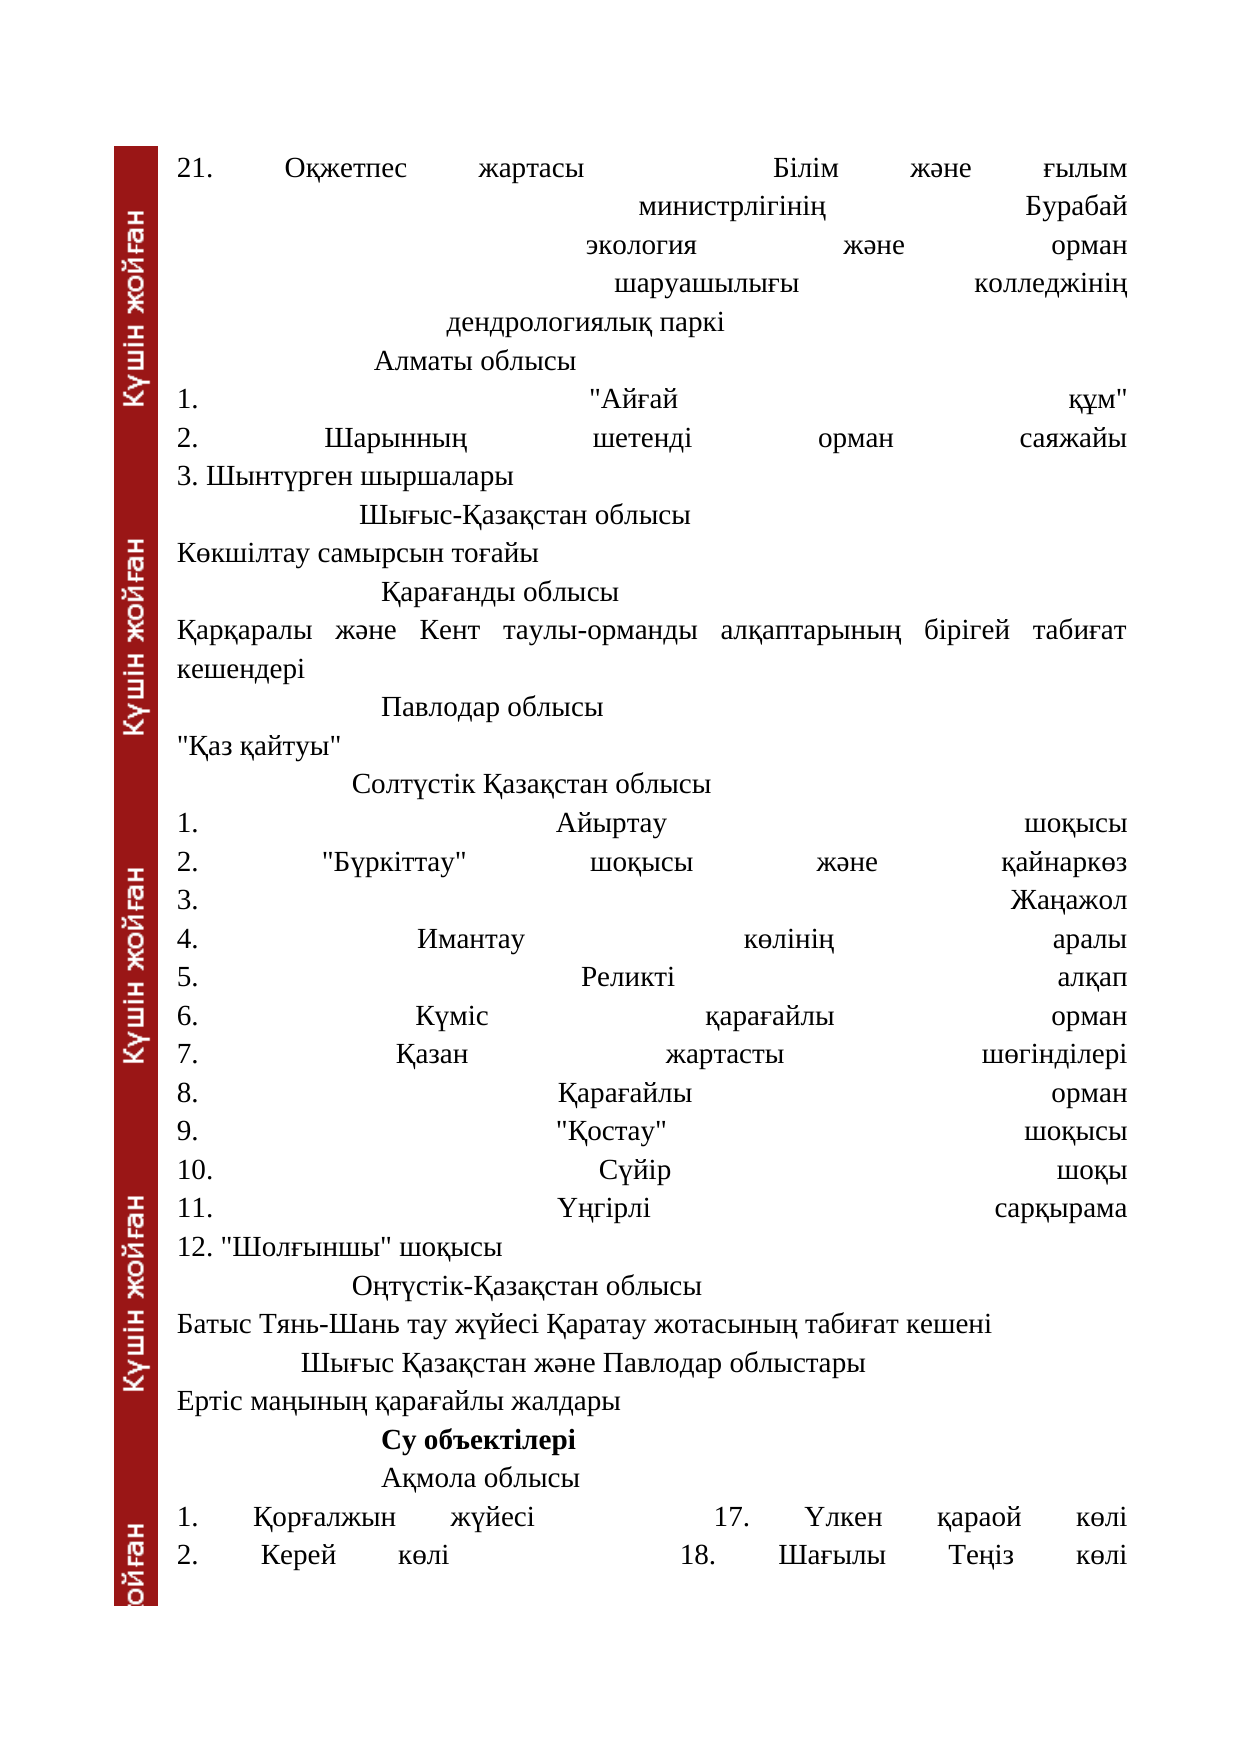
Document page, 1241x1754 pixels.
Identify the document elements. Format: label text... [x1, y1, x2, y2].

picture [114, 1494, 158, 1499]
text 1. "Айғай құм" 2. Шарынның шетендi орман саяжайы 3. Шынтүрген шыршалары [112, 381, 1128, 492]
text Су объектiлерi [112, 1422, 1128, 1455]
picture [114, 1417, 158, 1422]
text Қарағанды облысы [112, 574, 1128, 607]
text "Қаз қайтуы" [112, 728, 1128, 762]
picture [114, 530, 158, 535]
picture [114, 146, 158, 150]
picture [114, 1263, 158, 1268]
picture [114, 492, 158, 497]
text Шығыс-Қазақстан облысы [112, 497, 1128, 530]
text Қарқаралы және Кент таулы-орманды алқаптарының бiрiгей табиғат кешендерi [112, 612, 1128, 684]
text Көкшiлтау самырсын тоғайы [112, 535, 1128, 569]
text Шығыс Қазақстан және Павлодар облыстары [112, 1345, 1128, 1378]
picture [114, 338, 158, 343]
picture [114, 376, 158, 381]
text 1. Айыртау шоқысы 2. "Бүркiттау" шоқысы және қайнаркөз 3. Жаңажол 4. Имантау көлінің аралы 5. Реликтi алқап 6. Күмiс қарағайлы орман 7. Қазан жартасты шөгінділерi 8. Қарағайлы орман 9. "Қостау" шоқысы 10. Сүйiр шоқы 11. Үңгірлi сарқырама 12. "Шолғыншы" шоқысы [112, 805, 1128, 1263]
text Батыс Тянь-Шань тау жүйесi Қаратау жотасының табиғат кешенi [112, 1306, 1128, 1340]
picture [114, 1378, 158, 1383]
text Павлодар облысы [112, 689, 1128, 723]
picture [114, 1301, 158, 1306]
picture [114, 1340, 158, 1345]
picture [114, 723, 158, 728]
picture [114, 800, 158, 805]
text Ертiс маңының қарағайлы жалдары [112, 1383, 1128, 1417]
text Оңтүстiк-Қазақстан облысы [112, 1268, 1128, 1301]
picture [114, 762, 158, 767]
picture [114, 1571, 158, 1606]
text Алматы облысы [112, 343, 1128, 376]
picture [114, 1455, 158, 1460]
text Ақмола облысы [112, 1460, 1128, 1494]
picture [114, 607, 158, 612]
text Солтүстік Қазақстан облысы [112, 767, 1128, 800]
picture [114, 684, 158, 689]
picture [114, 569, 158, 574]
